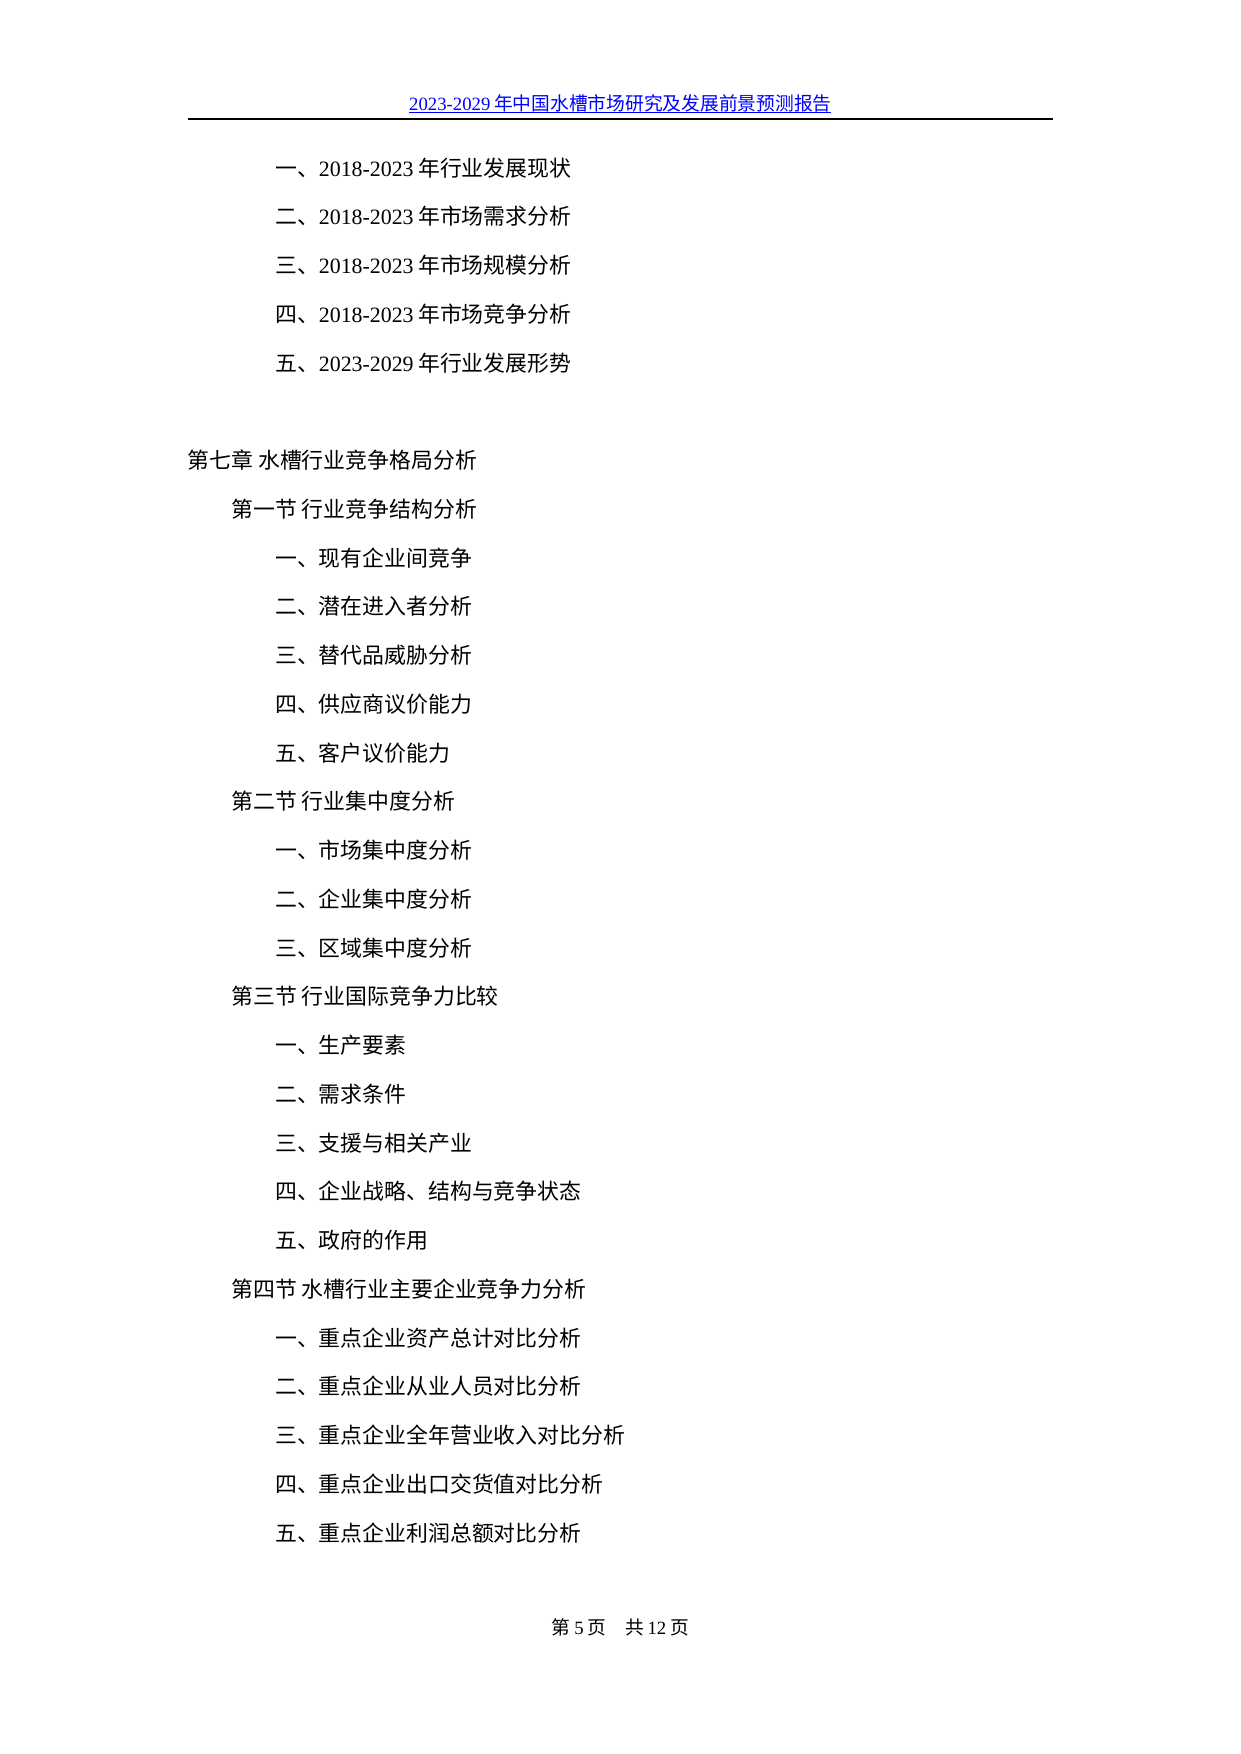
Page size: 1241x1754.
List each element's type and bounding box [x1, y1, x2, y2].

text [187, 150, 1053, 1548]
